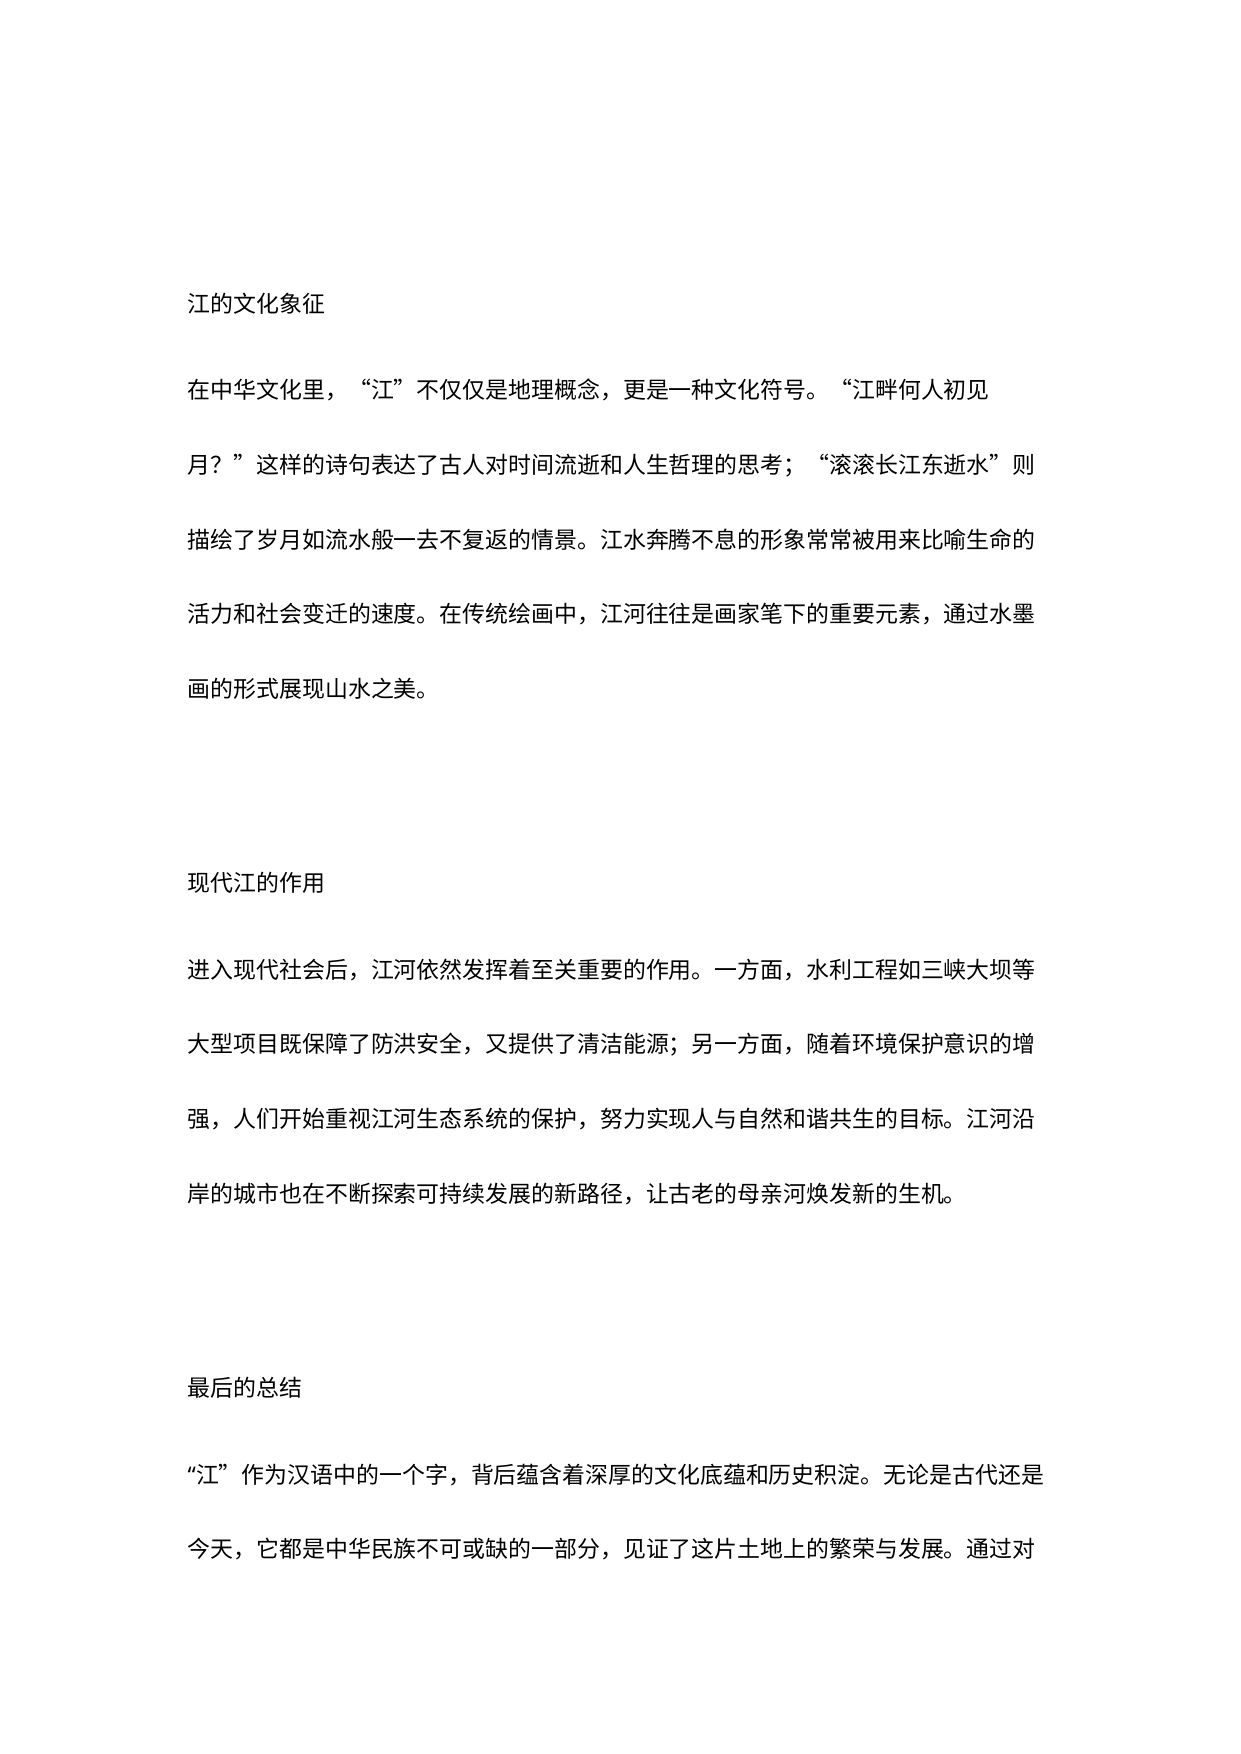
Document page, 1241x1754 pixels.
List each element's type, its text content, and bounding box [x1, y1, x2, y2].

text 在中华文化里，“江”不仅仅是地理概念，更是一种文化符号。“江畔何人初见月？”这样的诗句表达了古人对时间流逝和人生哲理的思考；“滚滚长江东逝水”则描绘了岁月如流水般一去不复返的情景。江水奔腾不息的形象常常被用来比喻生命的活力和社会变迁的速度。在传统绘画中，江河往往是画家笔下的重要元素，通过水墨画的形式展现山水之美。 [187, 356, 1053, 720]
text 最后的总结 [187, 1354, 1053, 1419]
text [187, 1441, 1053, 1580]
text 进入现代社会后，江河依然发挥着至关重要的作用。一方面，水利工程如三峡大坝等大型项目既保障了防洪安全，又提供了清洁能源；另一方面，随着环境保护意识的增强，人们开始重视江河生态系统的保护，努力实现人与自然和谐共生的目标。江河沿岸的城市也在不断探索可持续发展的新路径，让古老的母亲河焕发新的生机。 [187, 936, 1053, 1225]
text 江的文化象征 [187, 270, 1053, 335]
text 现代江的作用 [187, 849, 1053, 914]
